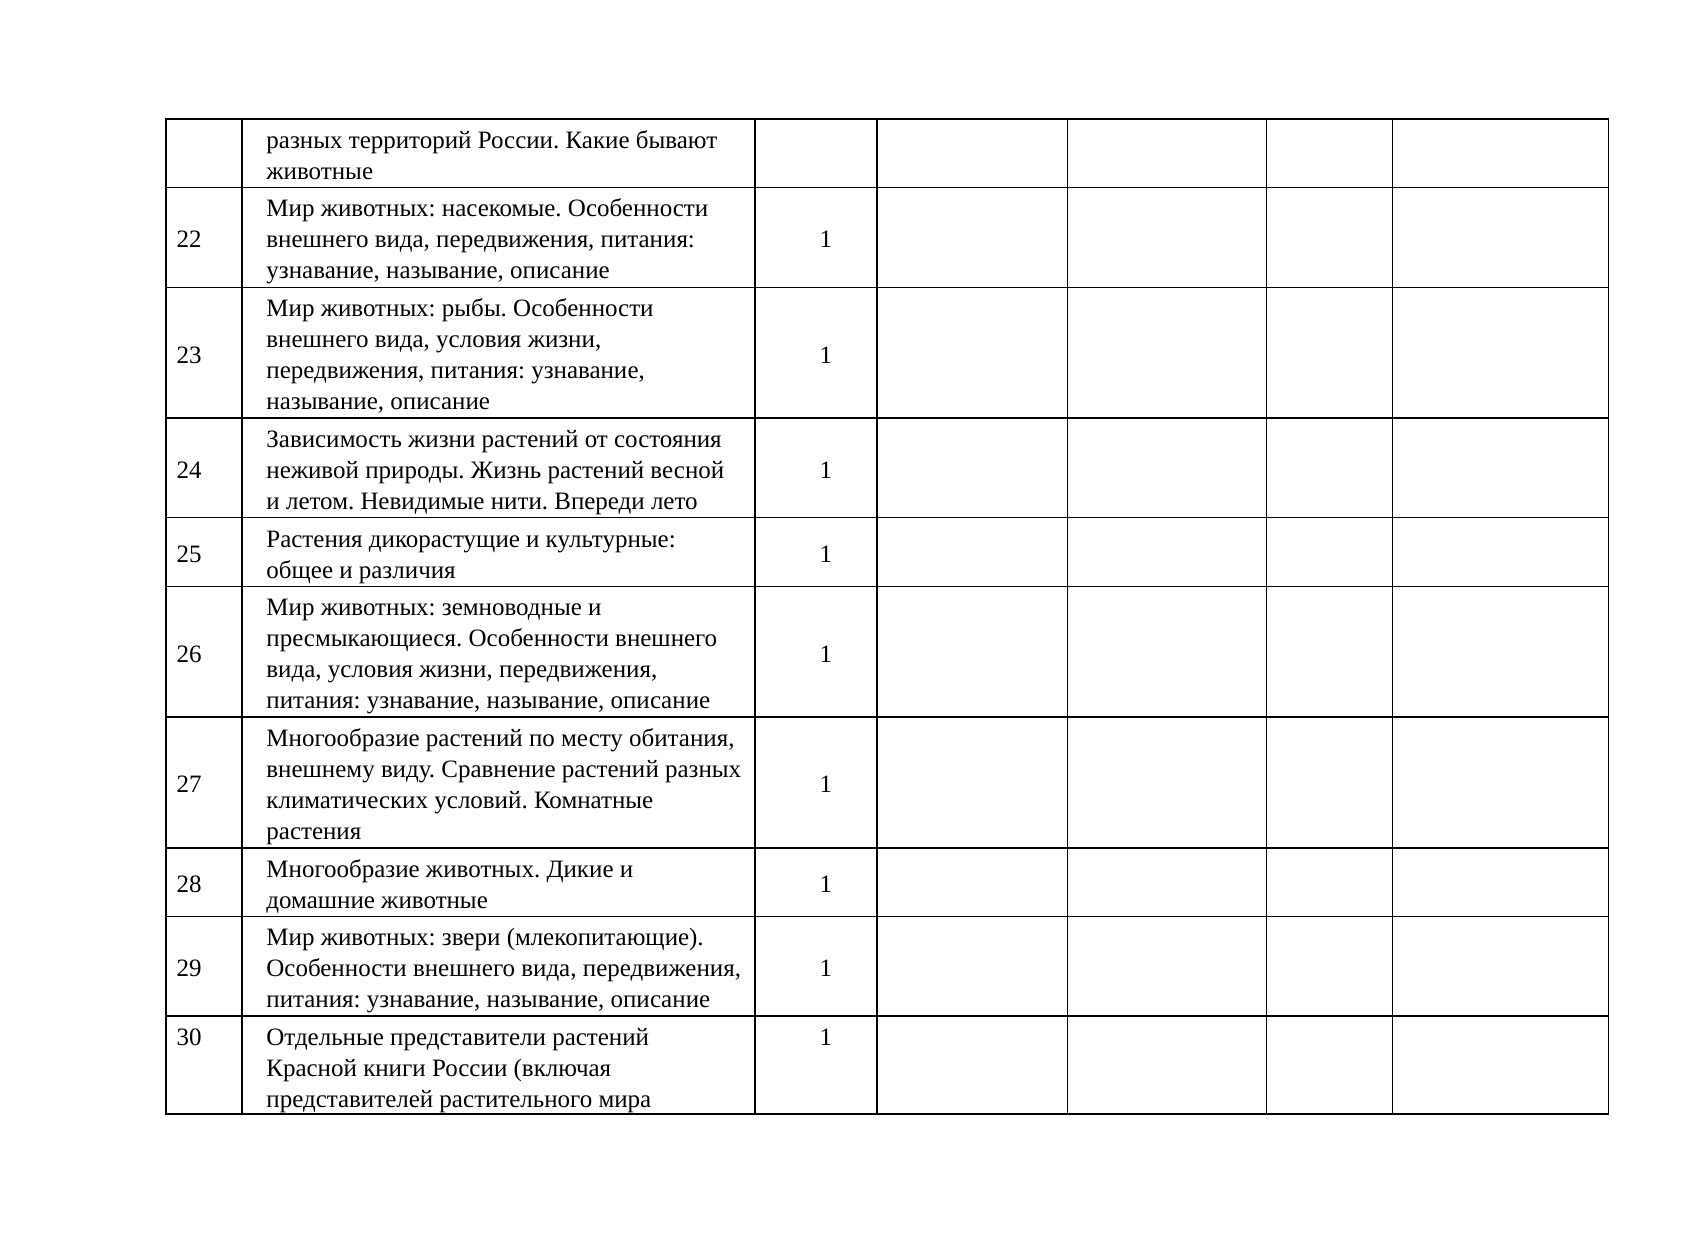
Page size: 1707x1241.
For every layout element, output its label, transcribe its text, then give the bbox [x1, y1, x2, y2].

table_cell Многообразие растений по месту обитания, внешнему виду. Сравнение растений разных климатических условий. Комнатные растения [243, 718, 754, 847]
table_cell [243, 120, 754, 187]
table_cell [1393, 518, 1608, 586]
table_cell [1267, 849, 1392, 916]
table_cell [878, 120, 1067, 187]
table_cell [878, 288, 1067, 417]
table_cell 1 [756, 718, 876, 847]
table_cell [1393, 587, 1608, 716]
table_cell 1 [756, 849, 876, 916]
table_cell [878, 849, 1067, 916]
table_cell [1267, 917, 1392, 1015]
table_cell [243, 1017, 754, 1113]
table_cell [878, 1017, 1067, 1113]
table_cell [1267, 1017, 1392, 1113]
table_cell [1068, 587, 1266, 716]
table_cell 22 [167, 188, 241, 286]
table_cell 1 [756, 120, 876, 187]
table_cell [1267, 288, 1392, 417]
table_cell 26 [167, 587, 241, 716]
table_cell 1 [756, 1017, 876, 1113]
table_cell [1267, 188, 1392, 286]
table_cell [1068, 1017, 1266, 1113]
table_cell [1068, 718, 1266, 847]
table_cell [1393, 917, 1608, 1015]
table_cell 28 [167, 849, 241, 916]
table_cell 21 [167, 120, 241, 187]
table_cell 24 [167, 419, 241, 517]
table_cell [1393, 718, 1608, 847]
table_cell Мир животных: земноводные и пресмыкающиеся. Особенности внешнего вида, условия жизни, передвижения, питания: узнавание, называние, описание [243, 587, 754, 716]
table_cell [1068, 288, 1266, 417]
table_cell [1267, 120, 1392, 187]
table_cell [1393, 1017, 1608, 1113]
table_cell 1 [756, 288, 876, 417]
table_cell 1 [756, 587, 876, 716]
table_cell 1 [756, 917, 876, 1015]
table_cell 29 [167, 917, 241, 1015]
table_cell 1 [756, 518, 876, 586]
table_cell 30 [167, 1017, 241, 1113]
table_cell [878, 518, 1067, 586]
table_cell [1068, 518, 1266, 586]
table_cell [878, 587, 1067, 716]
table_cell Мир животных: звери (млекопитающие). Особенности внешнего вида, передвижения, питания: узнавание, называние, описание [243, 917, 754, 1015]
table_cell [1393, 849, 1608, 916]
table_cell [1393, 188, 1608, 286]
table_cell [1267, 587, 1392, 716]
table_cell 1 [756, 188, 876, 286]
table_cell Растения дикорастущие и культурные: общее и различия [243, 518, 754, 586]
table_cell Многообразие животных. Дикие и домашние животные [243, 849, 754, 916]
table_cell [1068, 419, 1266, 517]
table_cell [878, 419, 1067, 517]
table_cell [1068, 917, 1266, 1015]
table_cell Мир животных: насекомые. Особенности внешнего вида, передвижения, питания: узнавание, называние, описание [243, 188, 754, 286]
table_cell [878, 188, 1067, 286]
table_cell [1267, 718, 1392, 847]
table_cell [1068, 188, 1266, 286]
table_cell [1068, 120, 1266, 187]
table_cell 27 [167, 718, 241, 847]
table_cell [1267, 518, 1392, 586]
table_cell [1068, 849, 1266, 916]
table_cell 1 [756, 419, 876, 517]
table_cell [1267, 419, 1392, 517]
table_cell [878, 917, 1067, 1015]
table_cell [1393, 288, 1608, 417]
table_cell Зависимость жизни растений от состояния неживой природы. Жизнь растений весной и летом. Невидимые нити. Впереди лето [243, 419, 754, 517]
table_cell [878, 718, 1067, 847]
table_cell [1393, 120, 1608, 187]
table_cell 25 [167, 518, 241, 586]
table_cell 23 [167, 288, 241, 417]
table_cell Мир животных: рыбы. Особенности внешнего вида, условия жизни, передвижения, питания: узнавание, называние, описание [243, 288, 754, 417]
table_cell [1393, 419, 1608, 517]
